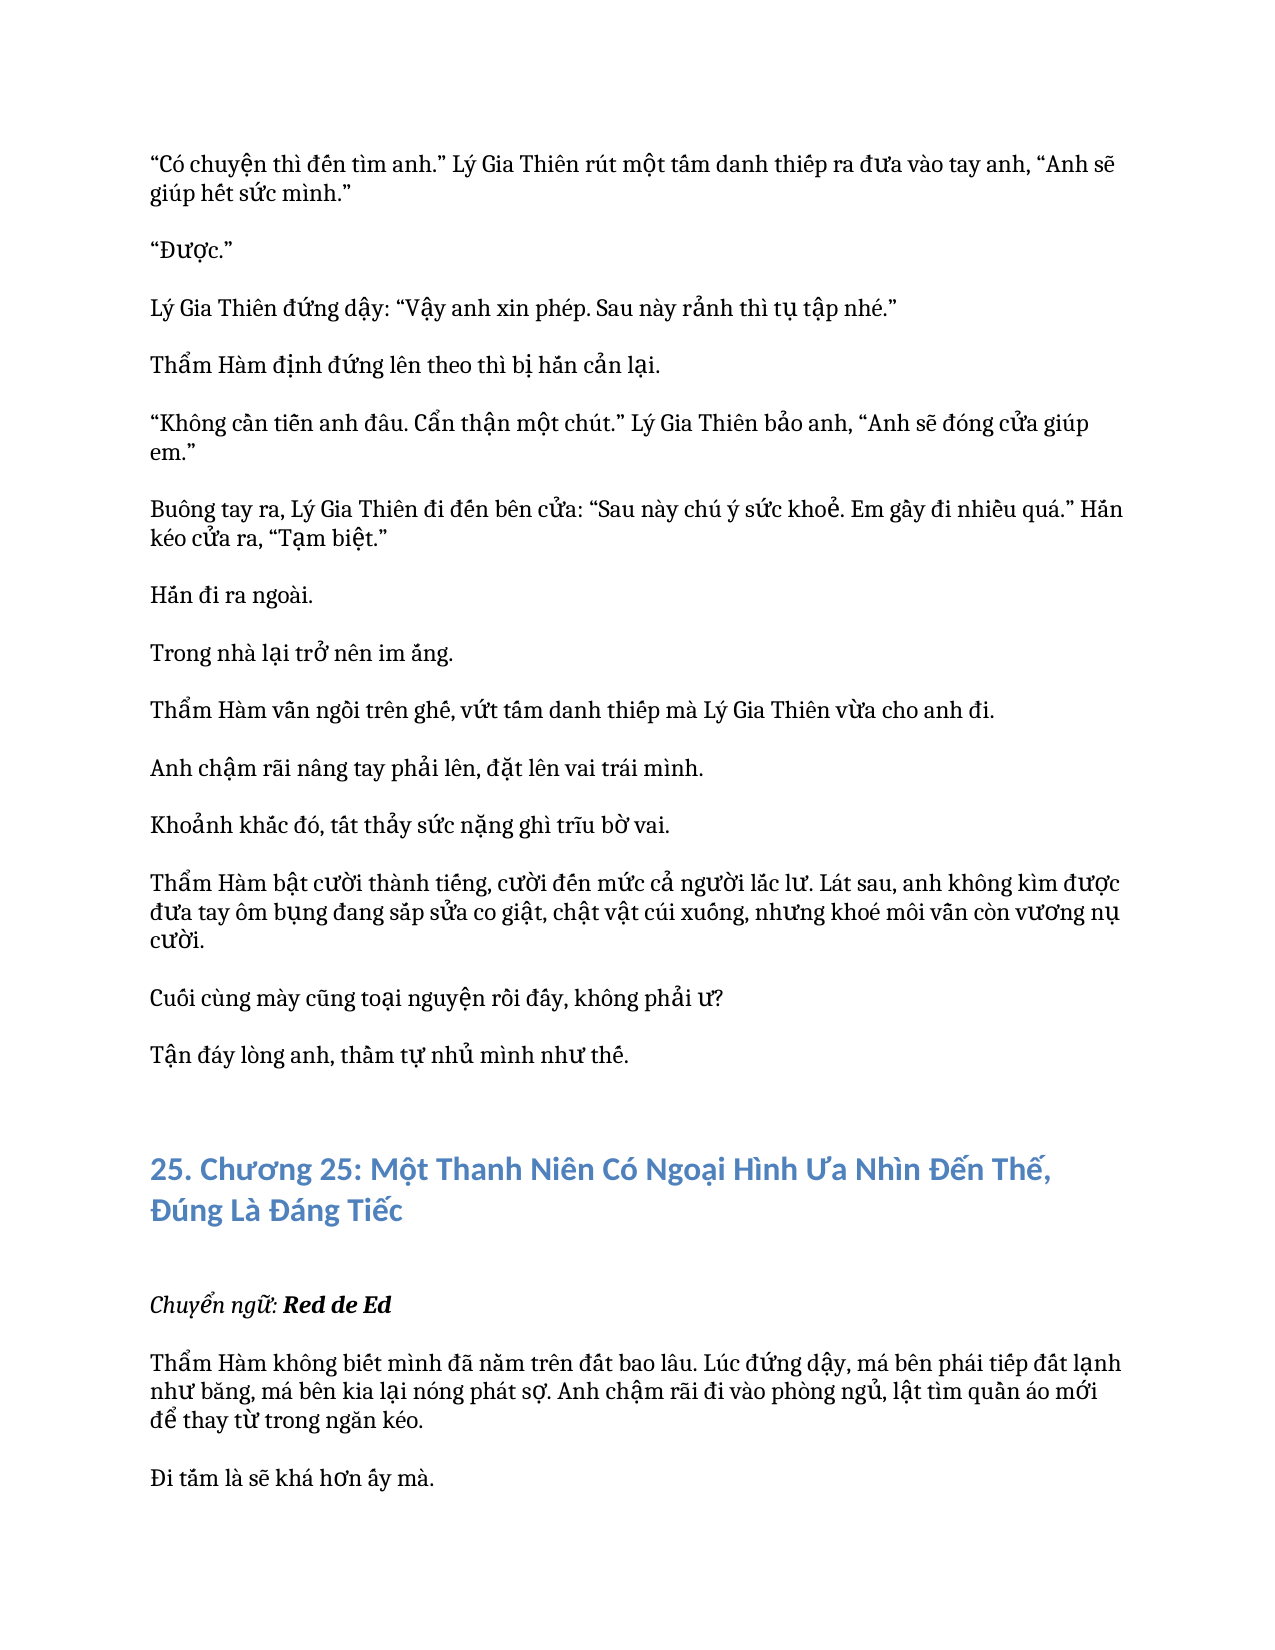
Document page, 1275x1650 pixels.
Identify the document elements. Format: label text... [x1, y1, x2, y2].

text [150, 1233, 1125, 1492]
subtitle 25. Chương 25: Một Thanh Niên Có Ngoại Hình Ưa Nhìn Đến Thế, Đúng Là Đáng Tiếc [150, 1148, 1125, 1230]
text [150, 150, 1125, 1127]
